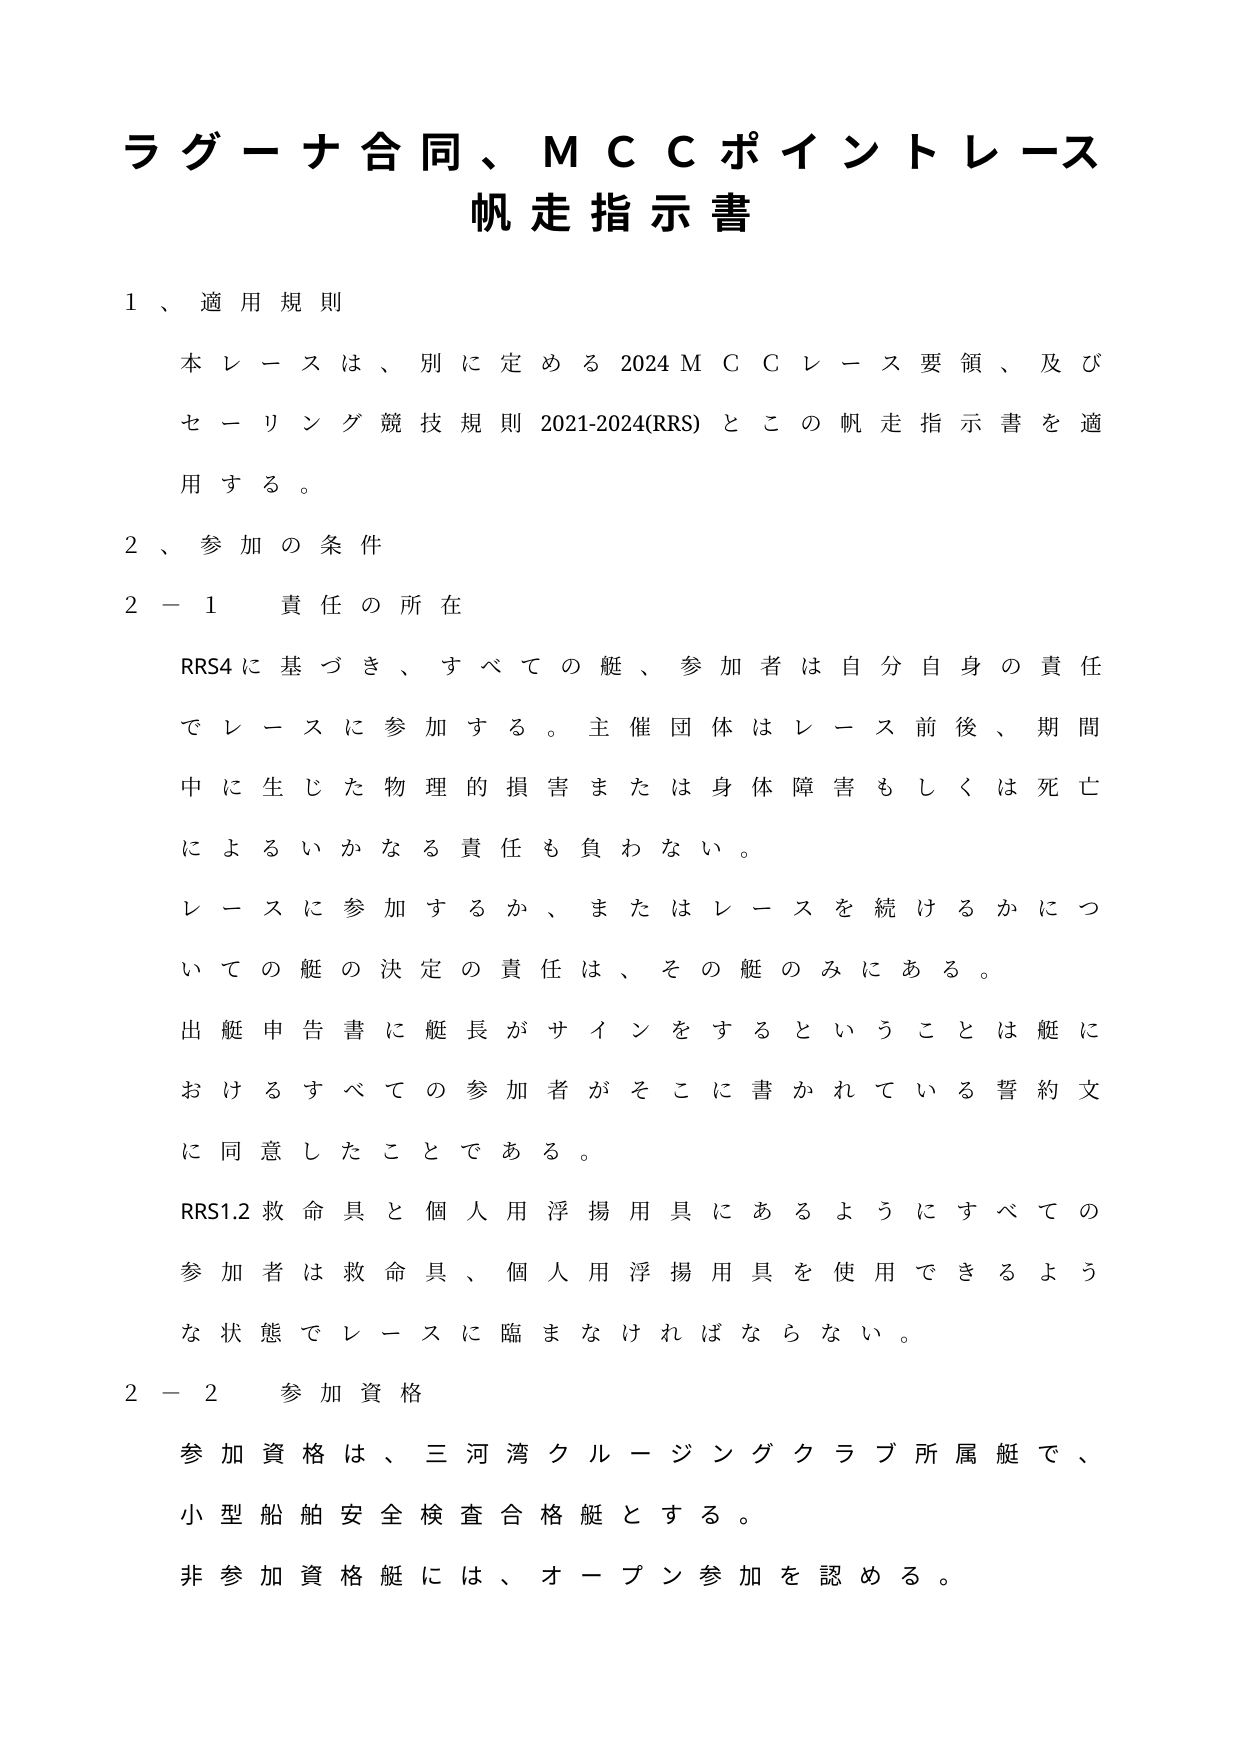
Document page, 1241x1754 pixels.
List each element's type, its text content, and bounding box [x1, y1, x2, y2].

text 本レースは、別に定める2024ＭＣＣレース要領、及び [162, 331, 1120, 392]
text １、適用規則 [120, 271, 1120, 331]
text ラグーナ合同、ＭＣＣポイントレース帆走指示書 [120, 119, 1120, 240]
text 出艇申告書に艇長がサインをするということは艇におけるすべての参加者がそこに書かれている誓約文に同意したことである。 [164, 998, 1120, 1180]
text ２、参加の条件 [120, 513, 1120, 574]
text ２－１ 責任の所在 [120, 574, 1120, 634]
text セーリング競技規則2021‐2024(RRS)とこの帆走指示書を適用する。 [162, 392, 1120, 513]
text RRS1.2 救命具と個人用浮揚用具にあるようにすべての参加者は救命具、個人用浮揚用具を使用できるような状態でレースに臨まなければならない。 [164, 1180, 1120, 1362]
text 非参加資格艇には、オープン参加を認める。 [160, 1544, 1120, 1604]
text RRS4 に基づき、すべての艇、参加者は自分自身の責任でレースに参加する。主催団体はレース前後、期間中に生じた物理的損害または身体障害もしくは死亡によるいかなる責任も負わない。 [164, 634, 1120, 877]
text ２－２ 参加資格 [120, 1362, 1120, 1423]
text 参加資格は、三河湾クルージングクラブ所属艇で、小型船舶安全検査合格艇とする。 [160, 1423, 1120, 1544]
text レースに参加するか、またはレースを続けるかについての艇の決定の責任は、その艇のみにある。 [164, 877, 1120, 998]
